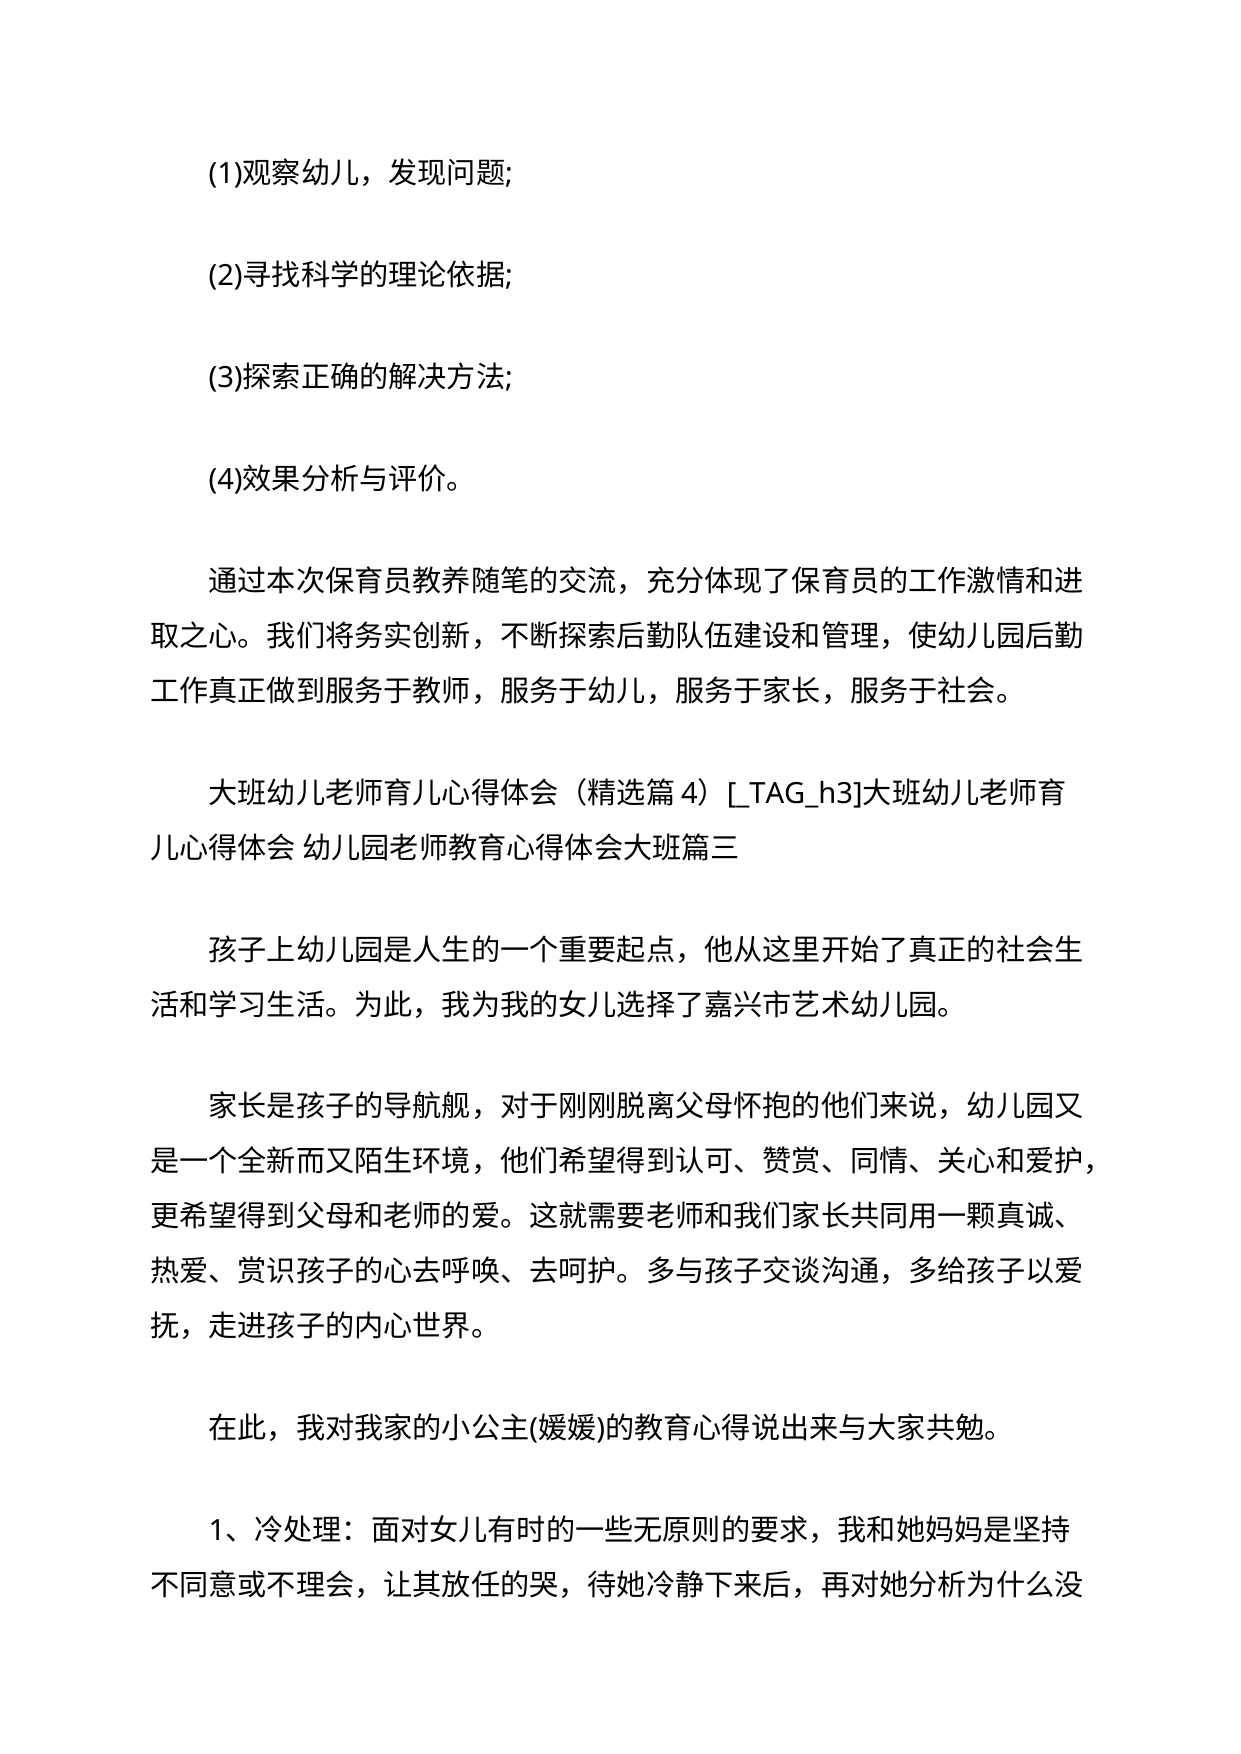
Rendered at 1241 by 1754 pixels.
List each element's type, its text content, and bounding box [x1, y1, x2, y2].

text 通过本次保育员教养随笔的交流，充分体现了保育员的工作激情和进取之心。我们将务实创新，不断探索后勤队伍建设和管理，使幼儿园后勤工作真正做到服务于教师，服务于幼儿，服务于家长，服务于社会。 [150, 558, 1090, 710]
text 家长是孩子的导航舰，对于刚刚脱离父母怀抱的他们来说，幼儿园又是一个全新而又陌生环境，他们希望得到认可、赞赏、同情、关心和爱护，更希望得到父母和老师的爱。这就需要老师和我们家长共同用一颗真诚、热爱、赏识孩子的心去呼唤、去呵护。多与孩子交谈沟通，多给孩子以爱抚，走进孩子的内心世界。 [150, 1083, 1090, 1345]
text (3)探索正确的解决方法; [150, 354, 1090, 396]
text (4)效果分析与评价。 [150, 456, 1090, 498]
text 在此，我对我家的小公主(媛媛)的教育心得说出来与大家共勉。 [150, 1404, 1090, 1447]
text (1)观察幼儿，发现问题; [150, 150, 1090, 192]
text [150, 1506, 1090, 1603]
text (2)寻找科学的理论依据; [150, 252, 1090, 294]
text 大班幼儿老师育儿心得体会（精选篇4）[_TAG_h3]大班幼儿老师育儿心得体会 幼儿园老师教育心得体会大班篇三 [150, 769, 1090, 867]
text 孩子上幼儿园是人生的一个重要起点，他从这里开始了真正的社会生活和学习生活。为此，我为我的女儿选择了嘉兴市艺术幼儿园。 [150, 926, 1090, 1023]
